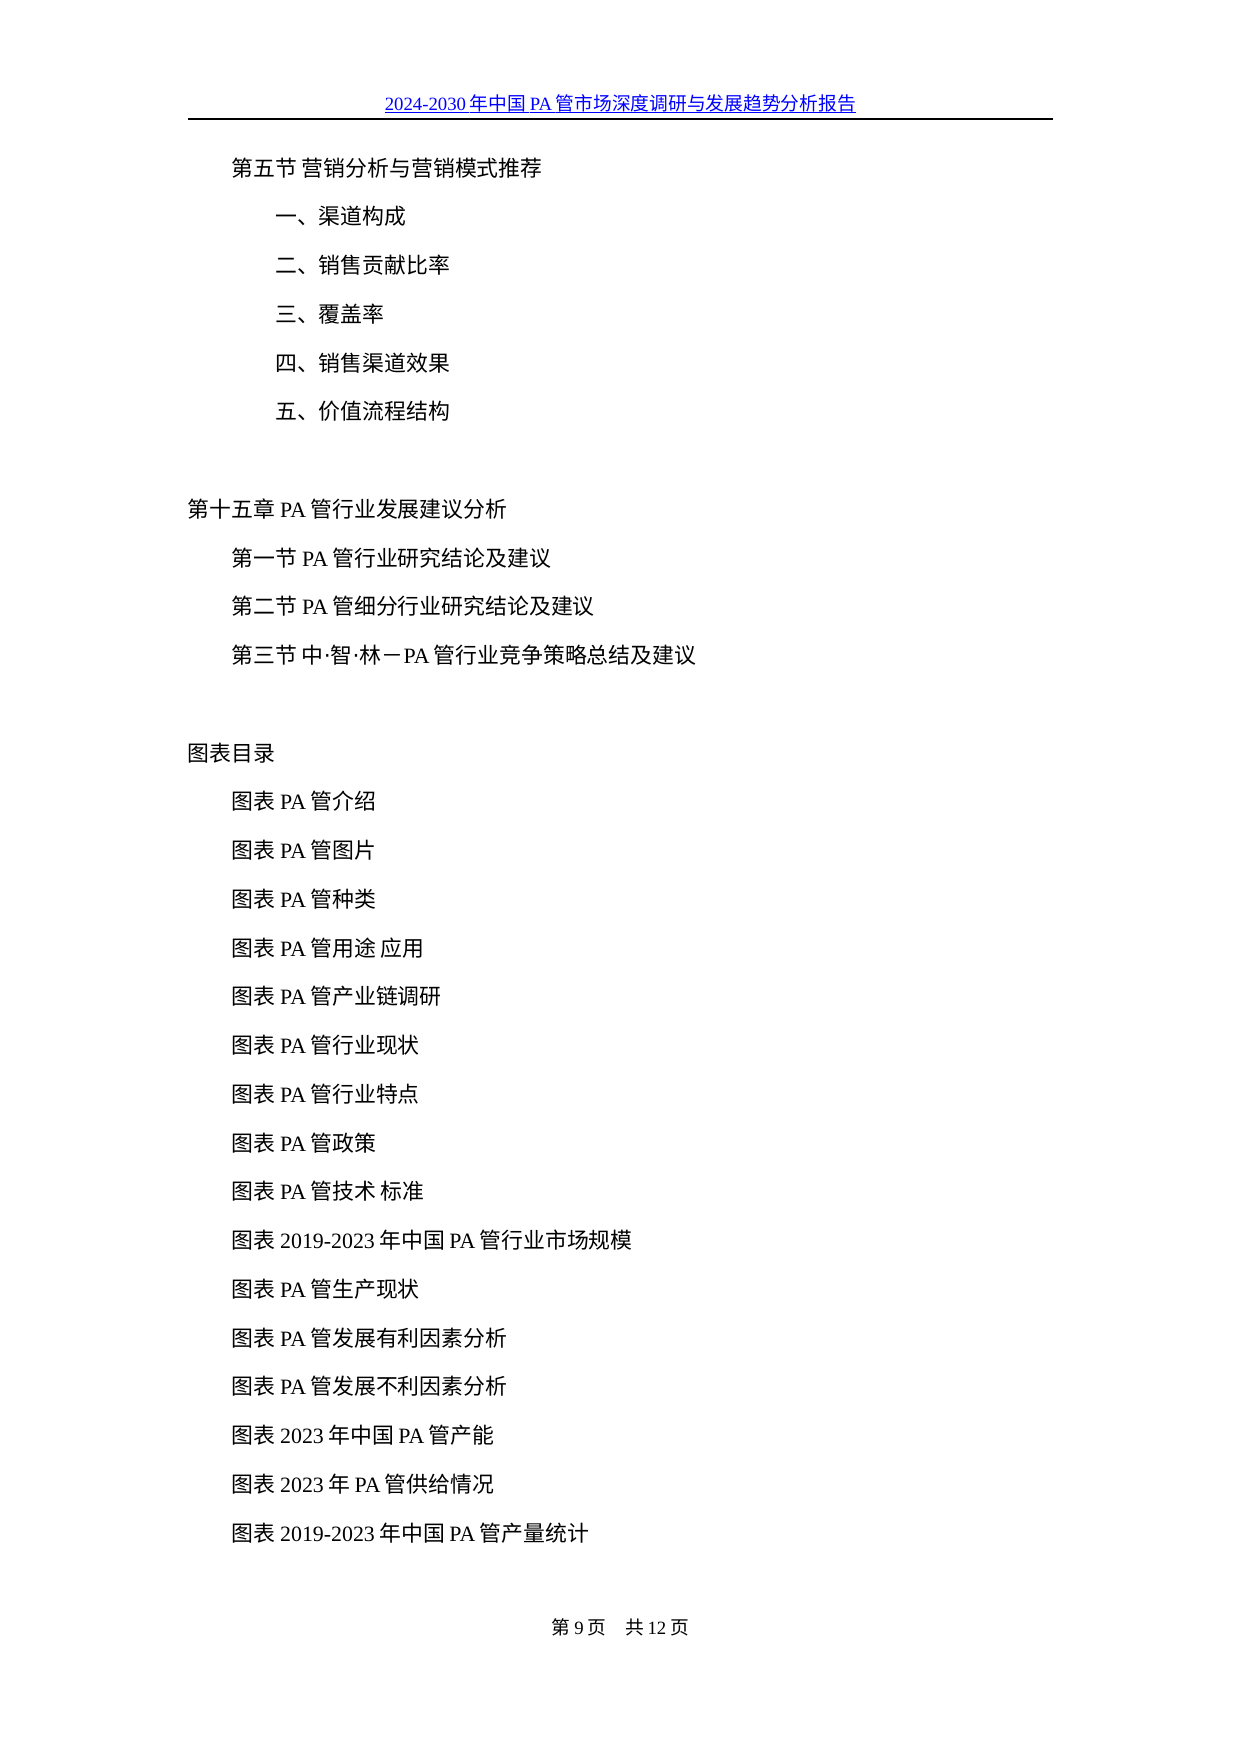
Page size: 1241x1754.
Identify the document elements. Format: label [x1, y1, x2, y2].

text [187, 150, 1053, 1548]
